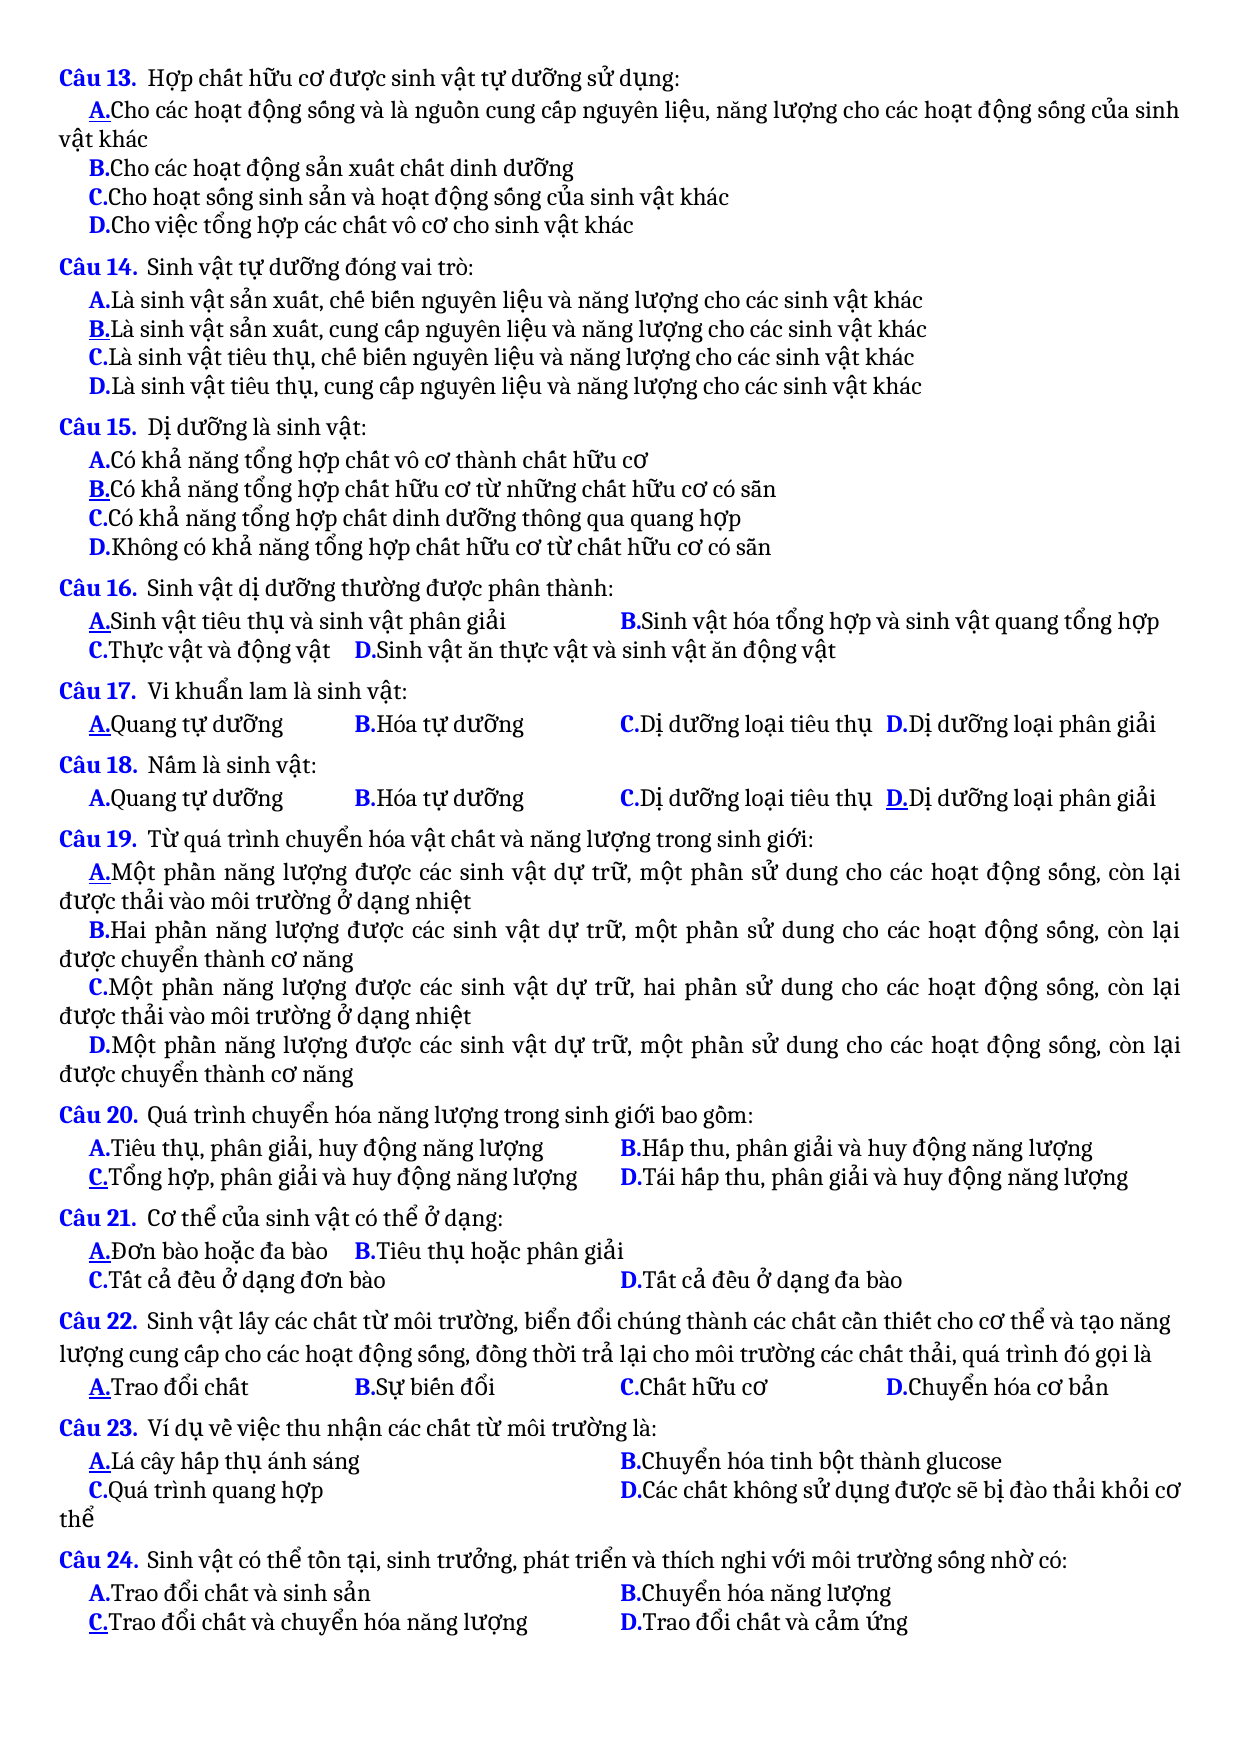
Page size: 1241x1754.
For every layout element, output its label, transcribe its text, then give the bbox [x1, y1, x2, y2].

text A.Đơn bào hoặc đa bào B.Tiêu thụ hoặc phân giải [59, 1237, 1181, 1266]
text Câu 17. Vi khuẩn lam là sinh vật: [59, 677, 1181, 706]
text C.Thực vật và động vật D.Sinh vật ăn thực vật và sinh vật ăn động vật [59, 636, 1181, 664]
text A.Trao đổi chất và sinh sản B.Chuyển hóa năng lượng [59, 1579, 1181, 1608]
text D.Cho việc tổng hợp các chất vô cơ cho sinh vật khác [59, 211, 1181, 240]
text Câu 16. Sinh vật dị dưỡng thường được phân thành: [59, 574, 1181, 602]
text A.Có khả năng tổng hợp chất vô cơ thành chất hữu cơ [59, 446, 1181, 475]
text Câu 20. Quá trình chuyển hóa năng lượng trong sinh giới bao gồm: [59, 1101, 1181, 1129]
text C.Một phần năng lượng được các sinh vật dự trữ, hai phần sử dung cho các hoạt động sống, còn lại được thải vào môi trường ở dạng nhiệt [59, 973, 1181, 1031]
text B.Hai phần năng lượng được các sinh vật dự trữ, một phần sử dung cho các hoạt động sống, còn lại được chuyển thành cơ năng [59, 916, 1181, 973]
text C.Có khả năng tổng hợp chất dinh dưỡng thông qua quang hợp [59, 504, 1181, 532]
text A.Tiêu thụ, phân giải, huy động năng lượng B.Hấp thu, phân giải và huy động năng lượng [59, 1134, 1181, 1163]
text C.Tất cả đều ở dạng đơn bào D.Tất cả đều ở dạng đa bào [59, 1266, 1181, 1294]
text C.Trao đổi chất và chuyển hóa năng lượng D.Trao đổi chất và cảm ứng [59, 1608, 1181, 1636]
text Câu 22. Sinh vật lấy các chất từ môi trường, biển đổi chúng thành các chất cần thiết cho cơ thể và tạo năng lượng cung cấp cho các hoạt động sống, đồng thời trả lại cho môi trường các chất thải, quá trình đó gọi là [59, 1307, 1181, 1369]
text A.Là sinh vật sản xuất, chế biến nguyên liệu và năng lượng cho các sinh vật khác [59, 286, 1181, 314]
text Câu 13. Hợp chất hữu cơ được sinh vật tự dưỡng sử dụng: [59, 63, 1181, 92]
text B.Cho các hoạt động sản xuất chất dinh dưỡng [59, 154, 1181, 183]
text A.Sinh vật tiêu thụ và sinh vật phân giải B.Sinh vật hóa tổng hợp và sinh vật quang tổng hợp [59, 607, 1181, 636]
text A.Quang tự dưỡng B.Hóa tự dưỡng C.Dị dưỡng loại tiêu thụ D.Dị dưỡng loại phân giải [59, 784, 1181, 813]
text Câu 24. Sinh vật có thể tồn tại, sinh trưởng, phát triển và thích nghi với môi trường sống nhờ có: [59, 1546, 1181, 1575]
text A.Quang tự dưỡng B.Hóa tự dưỡng C.Dị dưỡng loại tiêu thụ D.Dị dưỡng loại phân giải [59, 710, 1181, 738]
text A.Trao đổi chất B.Sự biến đổi C.Chất hữu cơ D.Chuyển hóa cơ bản [59, 1373, 1181, 1402]
text Câu 19. Từ quá trình chuyển hóa vật chất và năng lượng trong sinh giới: [59, 825, 1181, 854]
text B.Có khả năng tổng hợp chất hữu cơ từ những chất hữu cơ có sẵn [59, 475, 1181, 504]
text C.Cho hoạt sống sinh sản và hoạt động sống của sinh vật khác [59, 183, 1181, 211]
text Câu 14. Sinh vật tự dưỡng đóng vai trò: [59, 253, 1181, 281]
text B.Là sinh vật sản xuất, cung cấp nguyên liệu và năng lượng cho các sinh vật khác [59, 314, 1181, 343]
text A.Lá cây hấp thụ ánh sáng B.Chuyển hóa tinh bột thành glucose [59, 1447, 1181, 1476]
text Câu 15. Dị dưỡng là sinh vật: [59, 413, 1181, 442]
text C.Tổng hợp, phân giải và huy động năng lượng D.Tái hấp thu, phân giải và huy động năng lượng [59, 1163, 1181, 1191]
text D.Một phần năng lượng được các sinh vật dự trữ, một phần sử dung cho các hoạt động sống, còn lại được chuyển thành cơ năng [59, 1031, 1181, 1088]
text C.Quá trình quang hợp D.Các chất không sử dụng được sẽ bị đào thải khỏi cơ thể [59, 1476, 1181, 1533]
text Câu 18. Nấm là sinh vật: [59, 751, 1181, 780]
text A.Cho các hoạt động sống và là nguồn cung cấp nguyên liệu, năng lượng cho các hoạt động sống của sinh vật khác [59, 96, 1181, 154]
text D.Là sinh vật tiêu thụ, cung cấp nguyên liệu và năng lượng cho các sinh vật khác [59, 372, 1181, 401]
text A.Một phần năng lượng được các sinh vật dự trữ, một phần sử dung cho các hoạt động sống, còn lại được thải vào môi trường ở dạng nhiệt [59, 858, 1181, 916]
text Câu 21. Cơ thể của sinh vật có thể ở dạng: [59, 1204, 1181, 1233]
text C.Là sinh vật tiêu thụ, chế biến nguyên liệu và năng lượng cho các sinh vật khác [59, 343, 1181, 372]
text D.Không có khả năng tổng hợp chất hữu cơ từ chất hữu cơ có sẵn [59, 532, 1181, 561]
text Câu 23. Ví dụ về việc thu nhận các chất từ môi trường là: [59, 1414, 1181, 1443]
